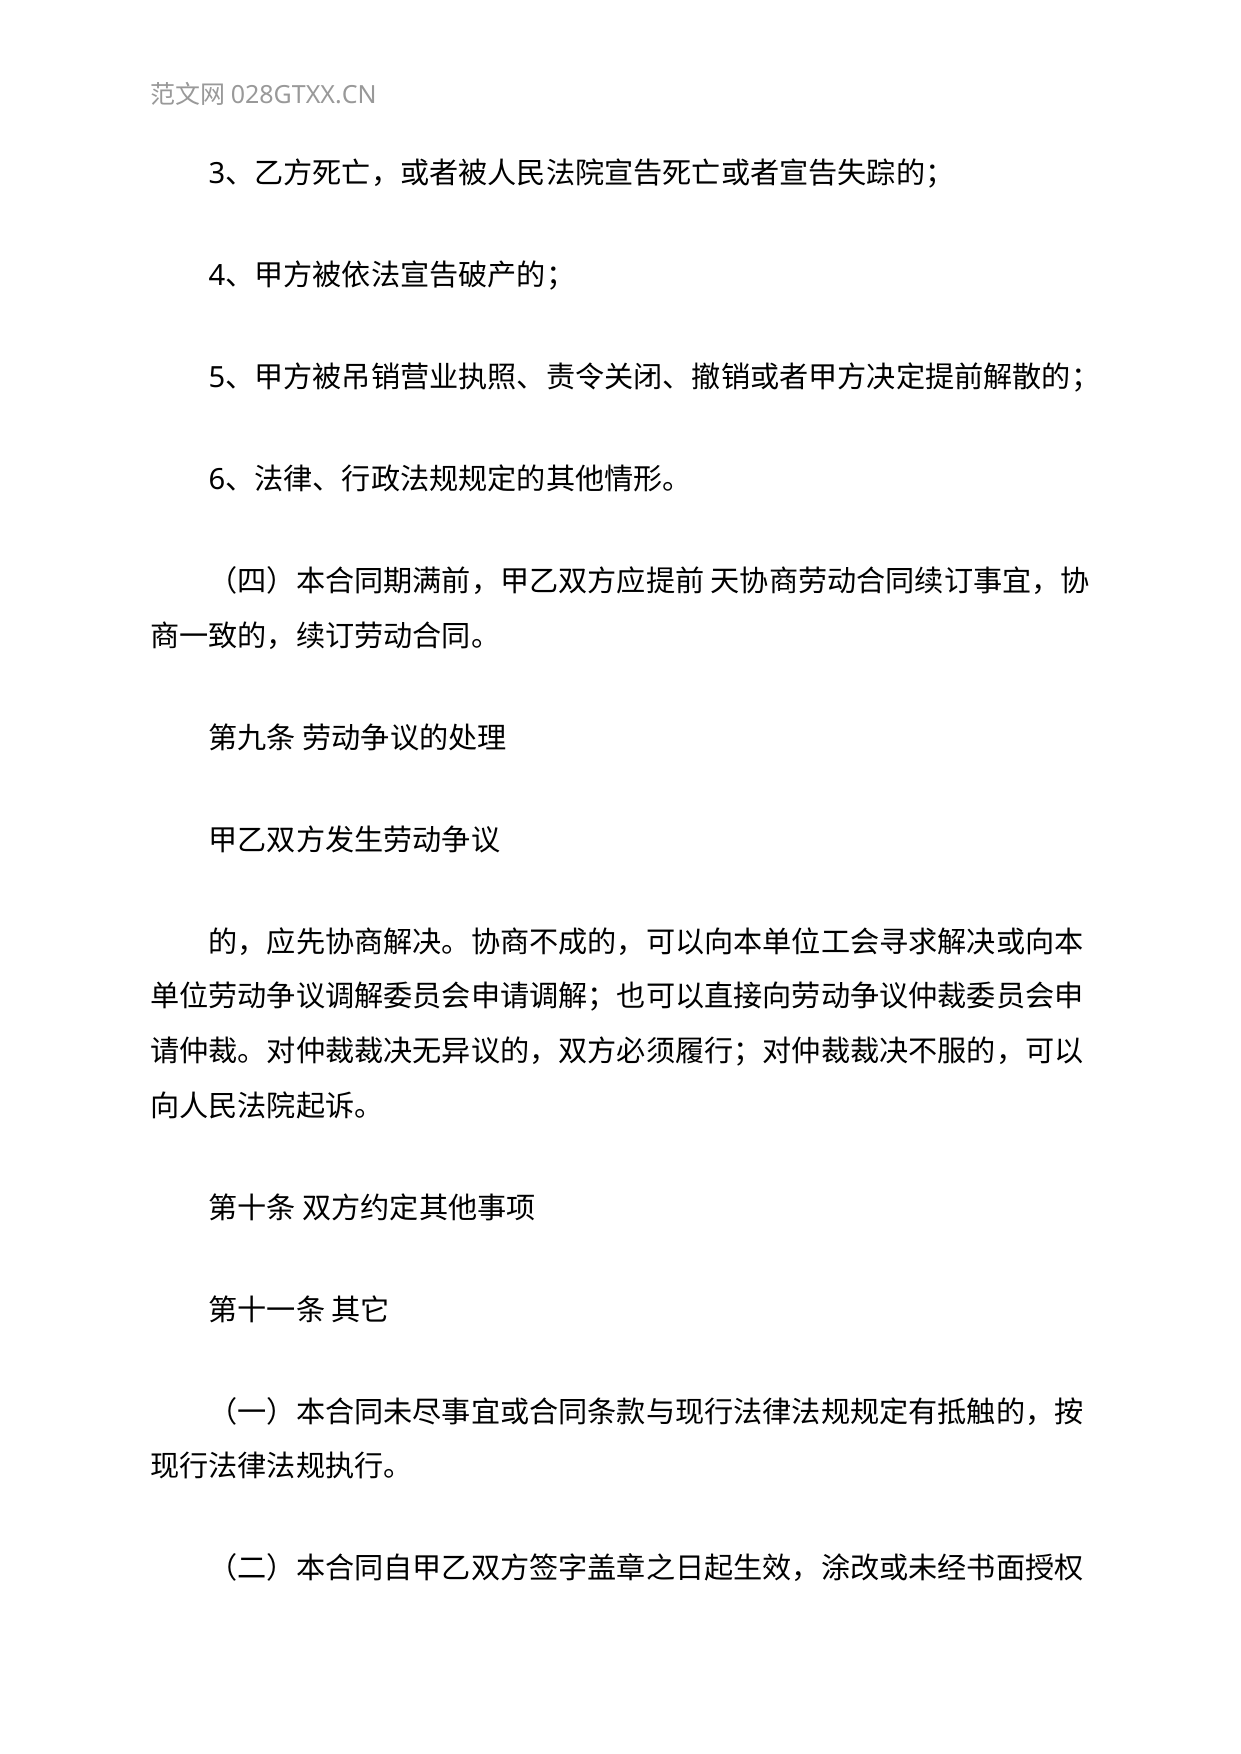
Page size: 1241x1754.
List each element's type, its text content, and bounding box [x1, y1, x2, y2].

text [150, 1545, 1090, 1587]
text （一）本合同未尽事宜或合同条款与现行法律法规规定有抵触的，按现行法律法规执行。 [150, 1388, 1090, 1485]
text 6、法律、行政法规规定的其他情形。 [150, 456, 1090, 498]
text 第十一条 其它 [150, 1286, 1090, 1329]
text 甲乙双方发生劳动争议 [150, 816, 1090, 859]
text 4、甲方被依法宣告破产的； [150, 252, 1090, 294]
text 3、乙方死亡，或者被人民法院宣告死亡或者宣告失踪的； [150, 150, 1090, 192]
text 第十条 双方约定其他事项 [150, 1184, 1090, 1227]
text 5、甲方被吊销营业执照、责令关闭、撤销或者甲方决定提前解散的； [150, 354, 1090, 396]
text （四）本合同期满前，甲乙双方应提前 天协商劳动合同续订事宜，协商一致的，续订劳动合同。 [150, 558, 1090, 655]
text 的，应先协商解决。协商不成的，可以向本单位工会寻求解决或向本单位劳动争议调解委员会申请调解；也可以直接向劳动争议仲裁委员会申请仲裁。对仲裁裁决无异议的，双方必须履行；对仲裁裁决不服的，可以向人民法院起诉。 [150, 918, 1090, 1125]
text 第九条 劳动争议的处理 [150, 714, 1090, 757]
